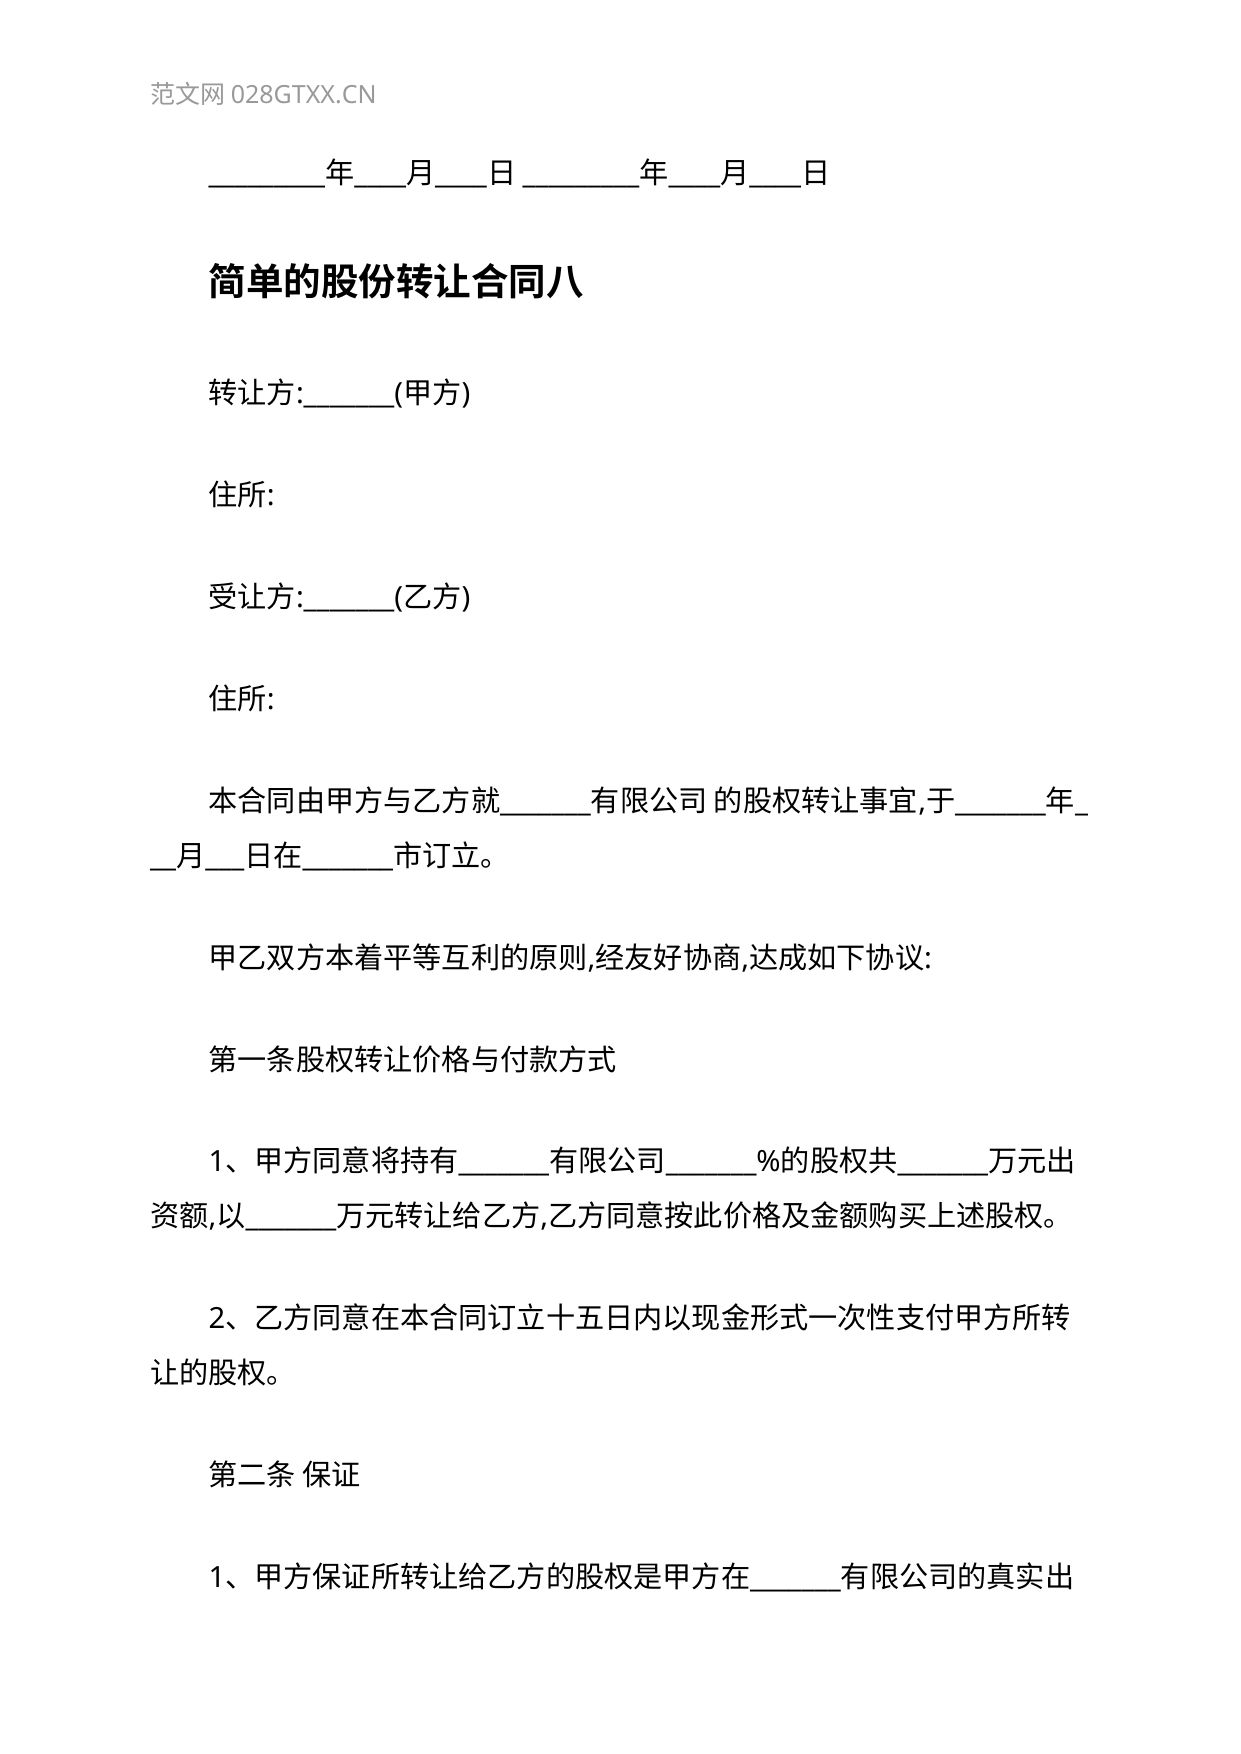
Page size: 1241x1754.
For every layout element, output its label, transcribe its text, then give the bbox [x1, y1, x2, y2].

text 受让方:_______(乙方) [150, 573, 1090, 616]
text 简单的股份转让合同八 [150, 252, 1090, 306]
text 甲乙双方本着平等互利的原则,经友好协商,达成如下协议: [150, 934, 1090, 977]
text 1、甲方同意将持有_______有限公司_______%的股权共_______万元出资额,以_______万元转让给乙方,乙方同意按此价格及金额购买上述股权。 [150, 1138, 1090, 1235]
text 2、乙方同意在本合同订立十五日内以现金形式一次性支付甲方所转让的股权。 [150, 1295, 1090, 1392]
text 转让方:_______(甲方) [150, 369, 1090, 412]
text 第二条 保证 [150, 1452, 1090, 1494]
text 第一条股权转让价格与付款方式 [150, 1036, 1090, 1078]
text 住所: [150, 675, 1090, 718]
text 住所: [150, 471, 1090, 514]
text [150, 1553, 1090, 1596]
text _________年____月____日 _________年____月____日 [150, 150, 1090, 192]
text 本合同由甲方与乙方就_______有限公司 的股权转让事宜,于_______年___月___日在_______市订立。 [150, 777, 1090, 875]
